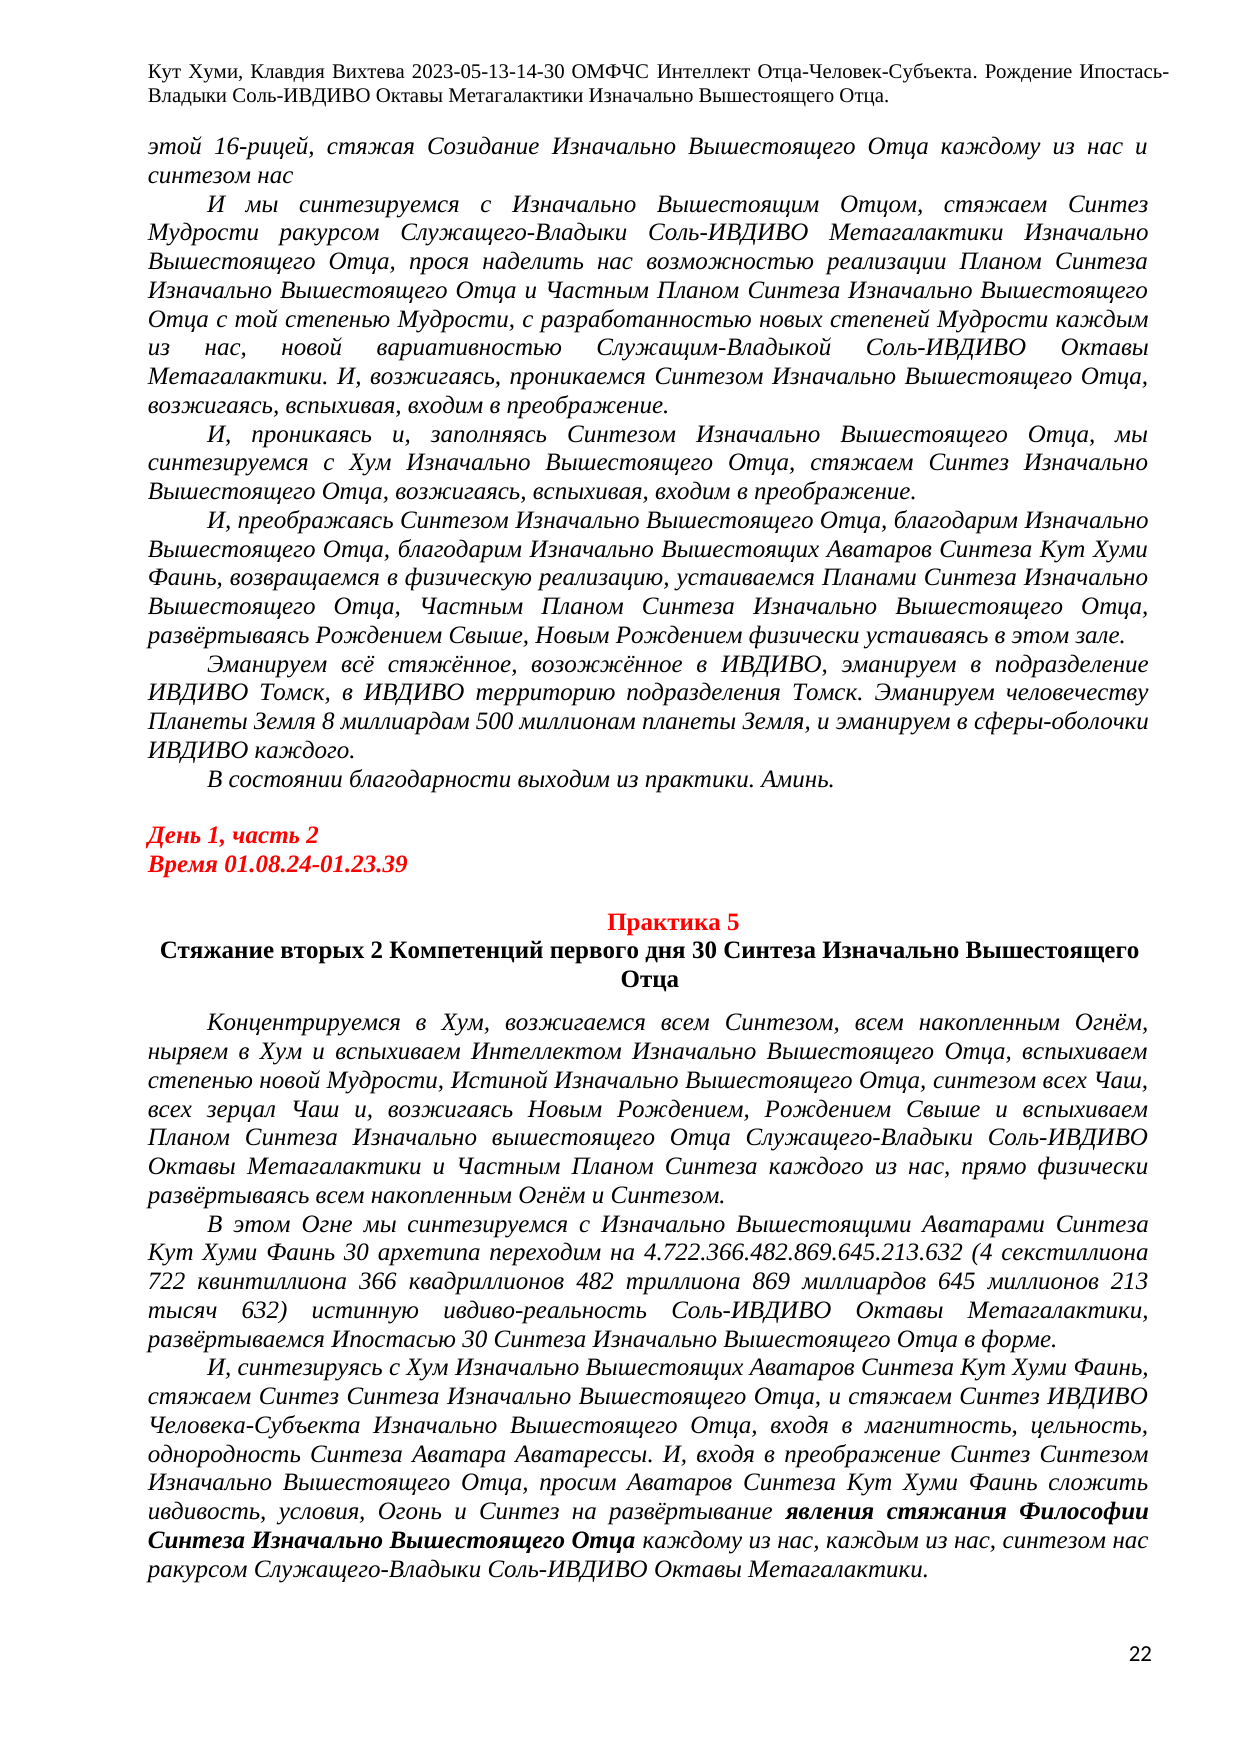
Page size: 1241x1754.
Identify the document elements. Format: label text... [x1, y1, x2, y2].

text В состоянии благодарности выходим из практики. Аминь. [148, 764, 1152, 792]
text В этом Огне мы синтезируемся с Изначально Вышестоящими Аватарами Синтеза Кут Хуми Фаинь 30 архетипа переходим на 4.722.366.482.869.645.213.632 (4 секстиллиона 722 квинтиллиона 366 квадриллионов 482 триллиона 869 миллиардов 645 миллионов 213 тысяч 632) истинную ивдиво-реальность Соль-ИВДИВО Октавы Метагалактики, развёртываемся Ипостасью 30 Синтеза Изначально Вышестоящего Отца в форме. [148, 1209, 1152, 1352]
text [148, 131, 1152, 189]
text Эманируем всё стяжённое, возожжённое в ИВДИВО, эманируем в подразделение ИВДИВО Томск, в ИВДИВО территорию подразделения Томск. Эманируем человечеству Планеты Земля 8 миллиардам 500 миллионам планеты Земля, и эманируем в сферы-оболочки ИВДИВО каждого. [148, 649, 1152, 764]
text И, преображаясь Синтезом Изначально Вышестоящего Отца, благодарим Изначально Вышестоящего Отца, благодарим Изначально Вышестоящих Аватаров Синтеза Кут Хуми Фаинь, возвращаемся в физическую реализацию, устаиваемся Планами Синтеза Изначально Вышестоящего Отца, Частным Планом Синтеза Изначально Вышестоящего Отца, развёртываясь Рождением Свыше, Новым Рождением физически устаиваясь в этом зале. [148, 505, 1152, 649]
text И, синтезируясь с Хум Изначально Вышестоящих Аватаров Синтеза Кут Хуми Фаинь, стяжаем Синтез Синтеза Изначально Вышестоящего Отца, и стяжаем Синтез ИВДИВО Человека-Субъекта Изначально Вышестоящего Отца, входя в магнитность, цельность, однородность Синтеза Аватара Аватарессы. И, входя в преображение Синтез Синтезом Изначально Вышестоящего Отца, просим Аватаров Синтеза Кут Хуми Фаинь сложить ивдивость, условия, Огонь и Синтез на развёртывание явления стяжания Философии Синтеза Изначально Вышестоящего Отца каждому из нас, каждым из нас, синтезом нас ракурсом Служащего-Владыки Соль-ИВДИВО Октавы Метагалактики. [148, 1352, 1152, 1582]
text Концентрируемся в Хум, возжигаемся всем Синтезом, всем накопленным Огнём, ныряем в Хум и вспыхиваем Интеллектом Изначально Вышестоящего Отца, вспыхиваем степенью новой Мудрости, Истиной Изначально Вышестоящего Отца, синтезом всех Чаш, всех зерцал Чаш и, возжигаясь Новым Рождением, Рождением Свыше и вспыхиваем Планом Синтеза Изначально вышестоящего Отца Служащего-Владыки Соль-ИВДИВО Октавы Метагалактики и Частным Планом Синтеза каждого из нас, прямо физически развёртываясь всем накопленным Огнём и Синтезом. [148, 1007, 1152, 1209]
text И мы синтезируемся с Изначально Вышестоящим Отцом, стяжаем Синтез Мудрости ракурсом Служащего-Владыки Соль-ИВДИВО Метагалактики Изначально Вышестоящего Отца, прося наделить нас возможностью реализации Планом Синтеза Изначально Вышестоящего Отца и Частным Планом Синтеза Изначально Вышестоящего Отца с той степенью Мудрости, с разработанностью новых степеней Мудрости каждым из нас, новой вариативностью Служащим-Владыкой Соль-ИВДИВО Октавы Метагалактики. И, возжигаясь, проникаемся Синтезом Изначально Вышестоящего Отца, возжигаясь, вспыхивая, входим в преображение. [148, 189, 1152, 419]
text Стяжание вторых 2 Компетенций первого дня 30 Синтеза Изначально Вышестоящего Отца [148, 936, 1152, 993]
text День 1, часть 2 [148, 821, 1152, 849]
text И, проникаясь и, заполняясь Синтезом Изначально Вышестоящего Отца, мы синтезируемся с Хум Изначально Вышестоящего Отца, стяжаем Синтез Изначально Вышестоящего Отца, возжигаясь, вспыхивая, входим в преображение. [148, 419, 1152, 505]
text Практика 5 [148, 907, 1152, 936]
text Время 01.08.24-01.23.39 [148, 849, 1152, 878]
